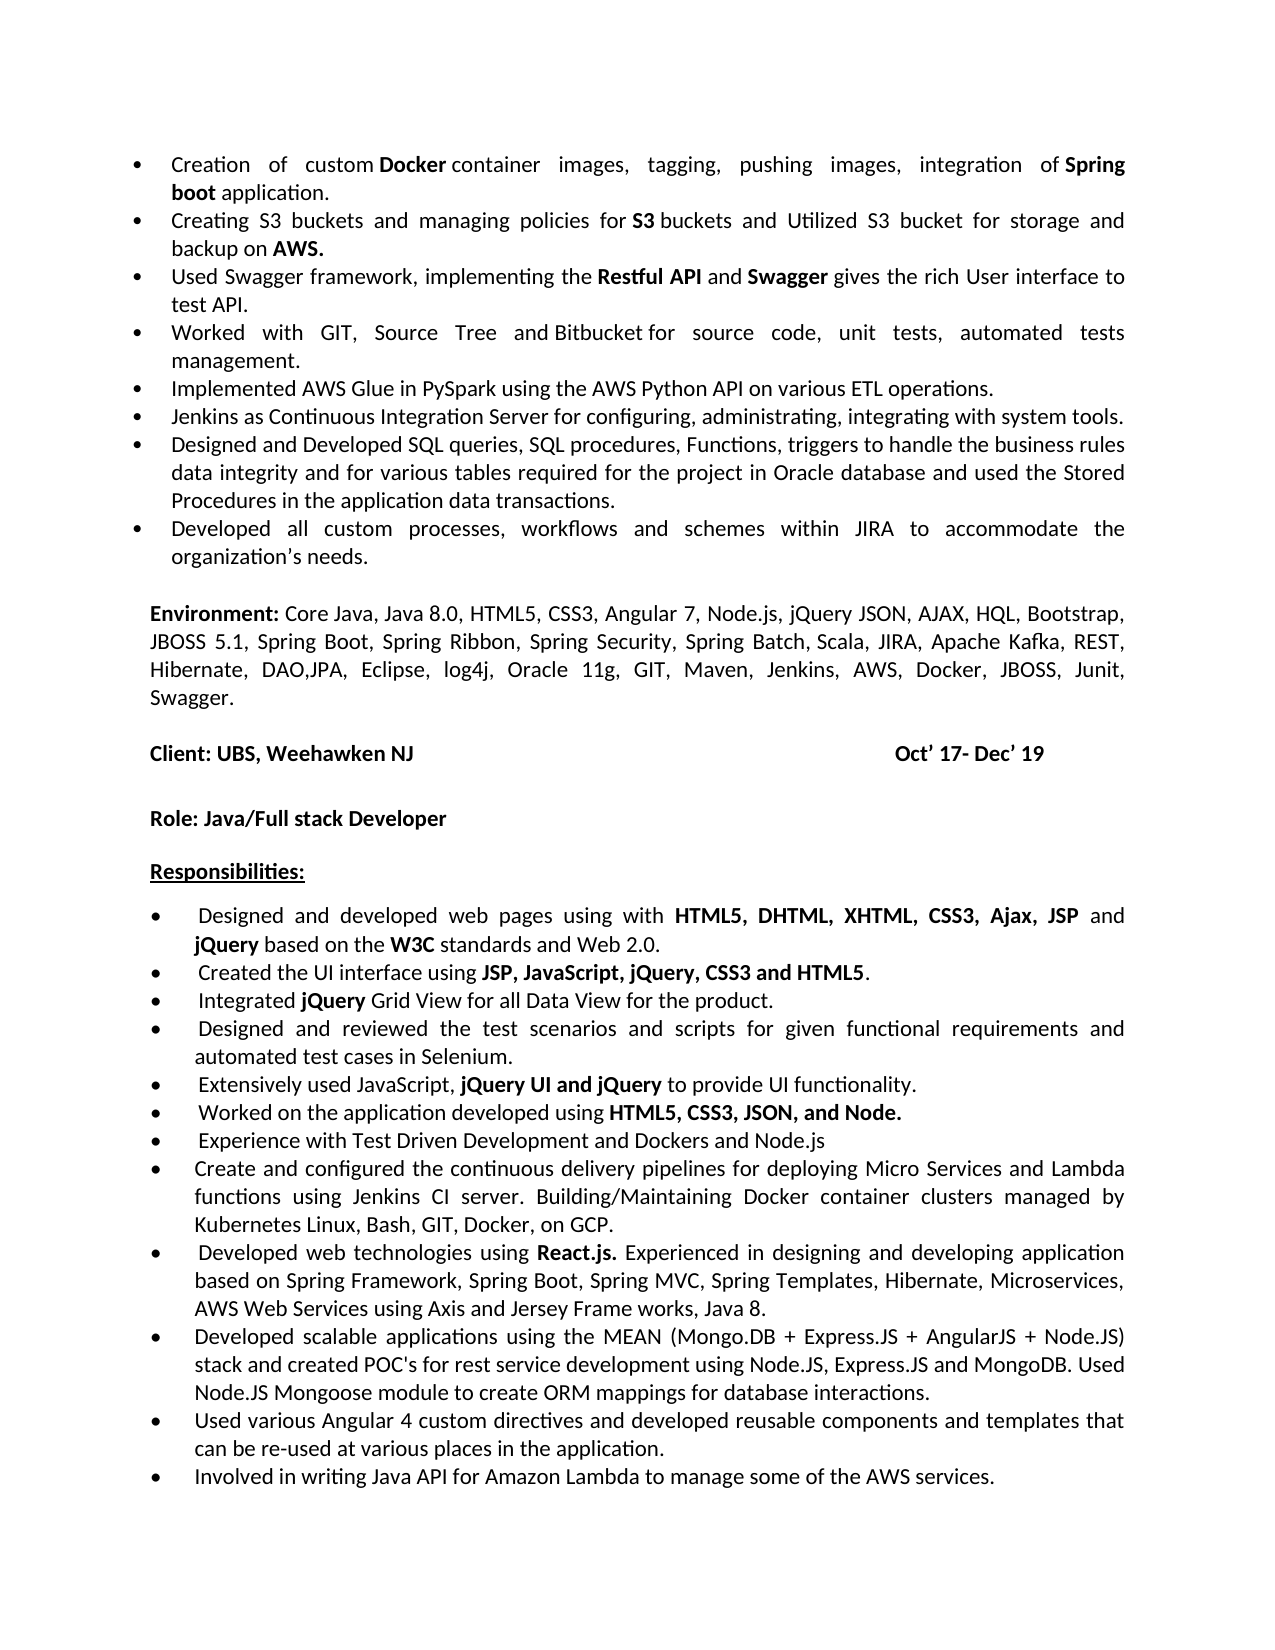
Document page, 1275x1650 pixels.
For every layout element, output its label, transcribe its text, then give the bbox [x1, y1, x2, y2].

text • Create and configured the continuous delivery pipelines for deploying Micro Services and Lambda functions using Jenkins CI server. Building/Maintaining Docker container clusters managed by Kubernetes Linux, Bash, GIT, Docker, on GCP. [150, 1154, 1125, 1238]
list Creation of custom Docker container images, tagging, pushing images, integration of Spring boot application. [133, 150, 1125, 206]
text • Used various Angular 4 custom directives and developed reusable components and templates that can be re-used at various places in the application. [150, 1406, 1125, 1462]
list Designed and Developed SQL queries, SQL procedures, Functions, triggers to handle the business rules data integrity and for various tables required for the project in Oracle database and used the Stored Procedures in the application data transactions. [133, 430, 1125, 514]
list Creating S3 buckets and managing policies for S3 buckets and Utilized S3 bucket for storage and backup on AWS. [133, 206, 1125, 262]
text • Experience with Test Driven Development and Dockers and Node.js [150, 1126, 1125, 1154]
text • Developed web technologies using React.js. Experienced in designing and developing application based on Spring Framework, Spring Boot, Spring MVC, Spring Templates, Hibernate, Microservices, AWS Web Services using Axis and Jersey Frame works, Java 8. [150, 1238, 1125, 1322]
text Client: UBS, Weehawken NJ Oct’ 17- Dec’ 19 Role: Java/Full stack Developer [150, 739, 1125, 832]
text Environment: Core Java, Java 8.0, HTML5, CSS3, Angular 7, Node.js, jQuery JSON, AJAX, HQL, Bootstrap, JBOSS 5.1, Spring Boot, Spring Ribbon, Spring Security, Spring Batch, Scala, JIRA, Apache Kafka, REST, Hibernate, DAO,JPA, Eclipse, log4j, Oracle 11g, GIT, Maven, Jenkins, AWS, Docker, JBOSS, Junit, Swagger. [150, 599, 1125, 712]
text • Integrated jQuery Grid View for all Data View for the product. [150, 986, 1125, 1014]
text • Created the UI interface using JSP, JavaScript, jQuery, CSS3 and HTML5. [150, 958, 1125, 986]
text • Designed and reviewed the test scenarios and scripts for given functional requirements and automated test cases in Selenium. [150, 1014, 1125, 1070]
text • Designed and developed web pages using with HTML5, DHTML, XHTML, CSS3, Ajax, JSP and jQuery based on the W3C standards and Web 2.0. [150, 902, 1125, 958]
text • Developed scalable applications using the MEAN (Mongo.DB + Express.JS + AngularJS + Node.JS) stack and created POC's for rest service development using Node.JS, Express.JS and MongoDB. Used Node.JS Mongoose module to create ORM mappings for database interactions. [150, 1322, 1125, 1406]
text Responsibilities: [150, 857, 1125, 885]
list Used Swagger framework, implementing the Restful API and Swagger gives the rich User interface to test API. [133, 262, 1125, 318]
text • Extensively used JavaScript, jQuery UI and jQuery to provide UI functionality. [150, 1070, 1125, 1098]
list Worked with GIT, Source Tree and Bitbucket for source code, unit tests, automated tests management. [133, 318, 1125, 374]
text • Worked on the application developed using HTML5, CSS3, JSON, and Node. [150, 1098, 1125, 1126]
list Implemented AWS Glue in PySpark using the AWS Python API on various ETL operations. [133, 374, 1125, 402]
list Developed all custom processes, workflows and schemes within JIRA to accommodate the organization’s needs. [133, 514, 1125, 570]
text • Involved in writing Java API for Amazon Lambda to manage some of the AWS services. [150, 1462, 1125, 1490]
list Jenkins as Continuous Integration Server for configuring, administrating, integrating with system tools. [133, 402, 1125, 430]
